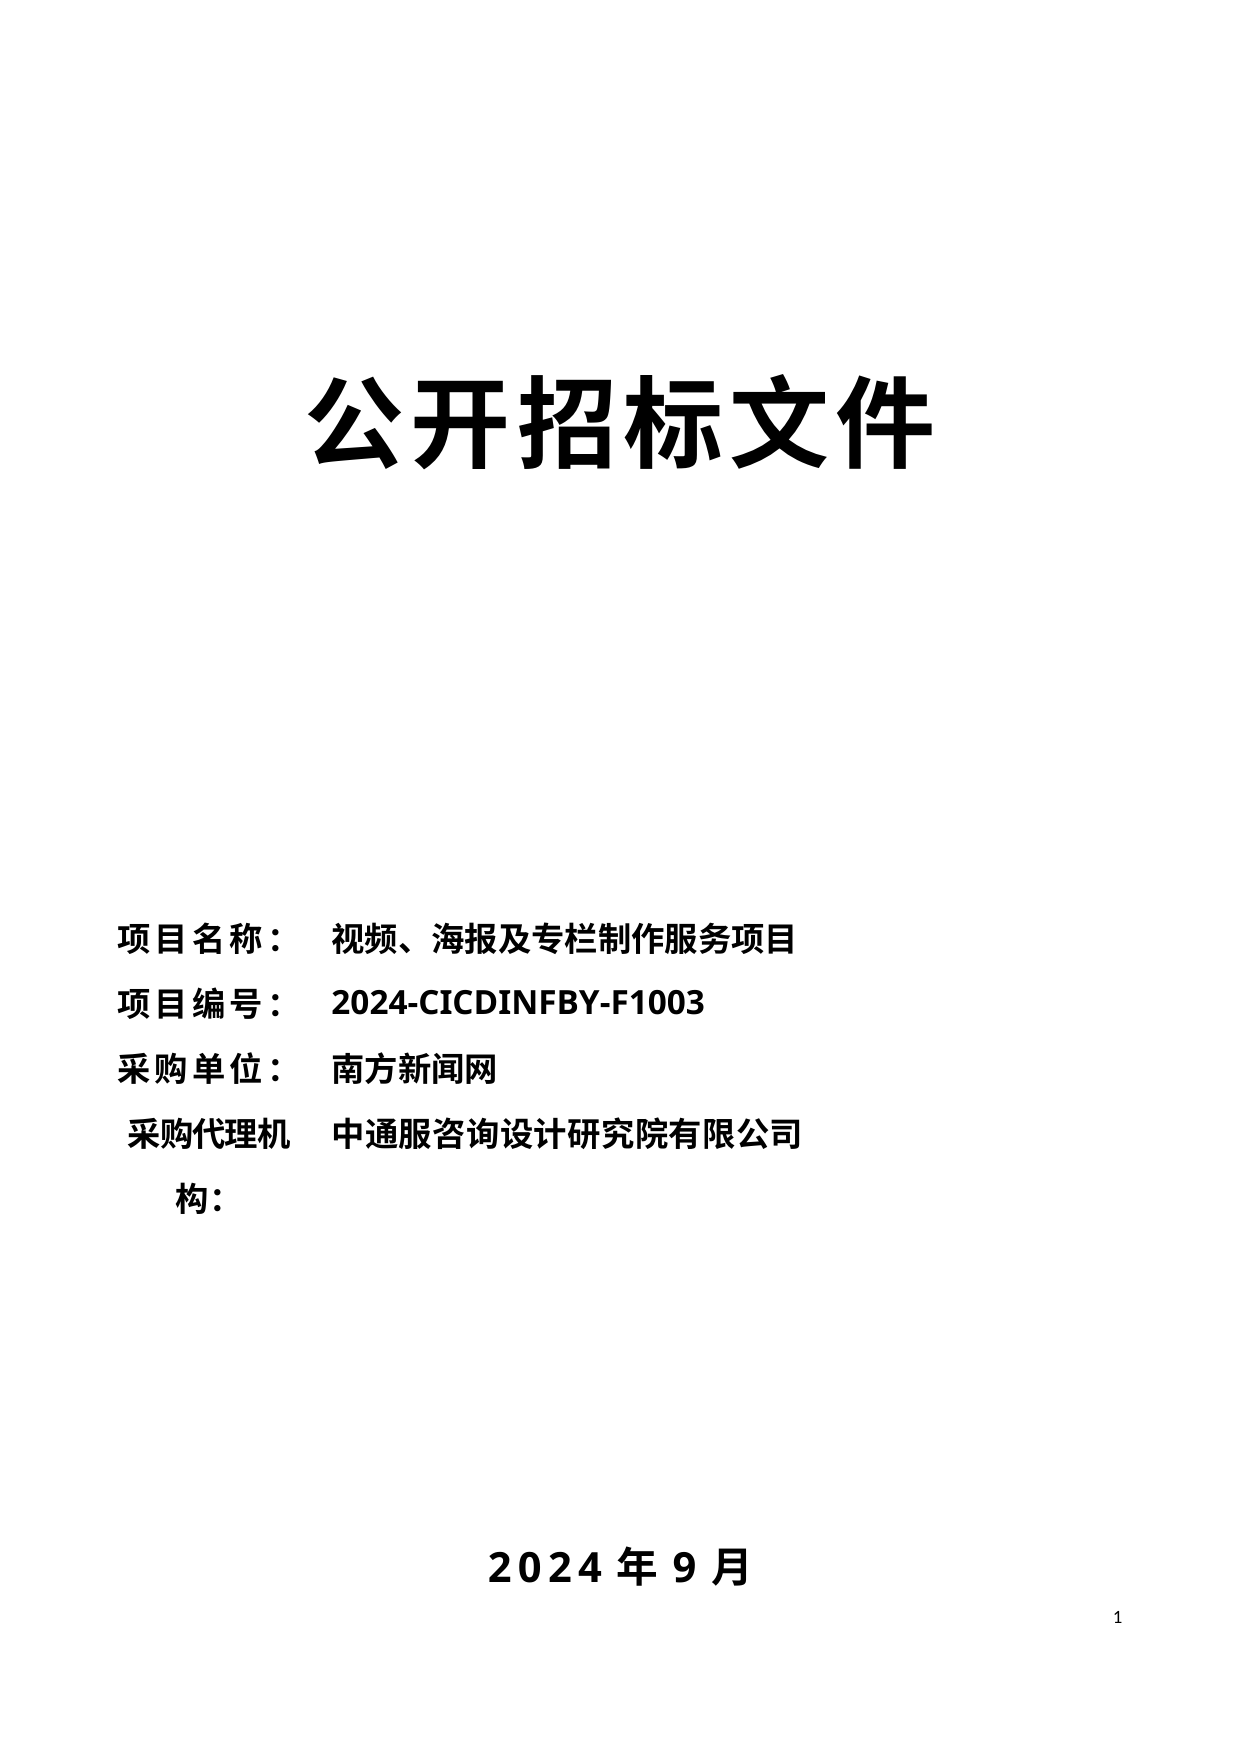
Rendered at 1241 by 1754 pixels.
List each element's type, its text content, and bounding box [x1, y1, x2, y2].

table_header 项目名称： [87, 856, 331, 969]
table_cell 南方新闻网 [331, 1034, 1153, 1099]
table_cell 采购代理机构： [87, 1099, 331, 1229]
text 公开招标文件 [118, 336, 1122, 498]
text 2024年9月 [118, 1532, 1122, 1597]
table_cell 2024-CICDINFBY-F1003 [331, 969, 1153, 1034]
table_cell 项目编号： [87, 969, 331, 1034]
table_header 视频、海报及专栏制作服务项目 [331, 856, 1153, 969]
table_cell 中通服咨询设计研究院有限公司 [331, 1099, 1153, 1229]
table_cell 采购单位： [87, 1034, 331, 1099]
